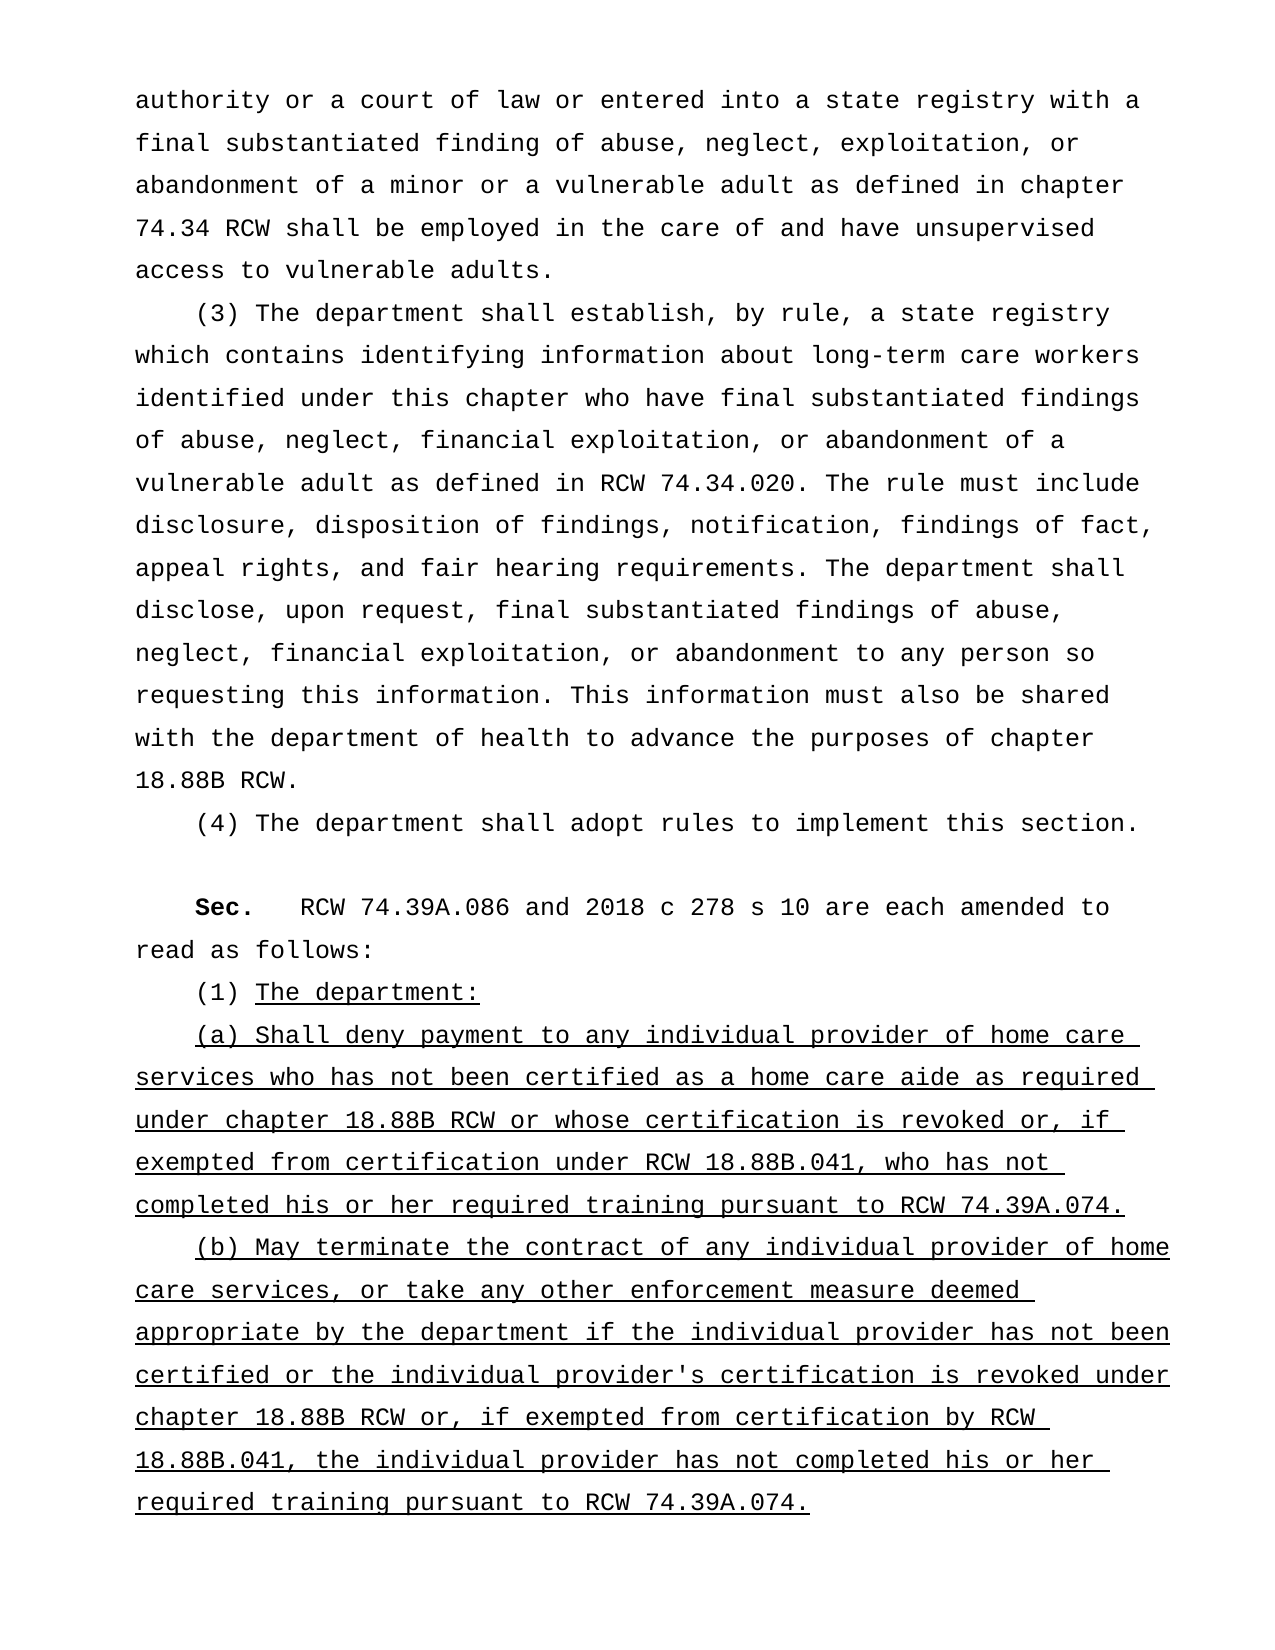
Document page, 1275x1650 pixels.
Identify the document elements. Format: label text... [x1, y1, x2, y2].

text (3) The department shall establish, by rule, a state registry which contains identifying information about long-term care workers identified under this chapter who have final substantiated findings of abuse, neglect, financial exploitation, or abandonment of a vulnerable adult as defined in RCW 74.34.020. The rule must include disclosure, disposition of findings, notification, findings of fact, appeal rights, and fair hearing requirements. The department shall disclose, upon request, final substantiated findings of abuse, neglect, financial exploitation, or abandonment to any person so requesting this information. This information must also be shared with the department of health to advance the purposes of chapter 18.88B RCW. [135, 287, 1170, 797]
text (1) The department: [135, 967, 1170, 1009]
text (4) The department shall adopt rules to implement this section. [135, 797, 1170, 840]
text (b) May terminate the contract of any individual provider of home care services, or take any other enforcement measure deemed appropriate by the department if the individual provider has not been certified or the individual provider's certification is revoked under chapter 18.88B RCW or, if exempted from certification by RCW 18.88B.041, the individual provider has not completed his or her required training pursuant to RCW 74.39A.074. [135, 1222, 1170, 1343]
text (b) May terminate the contract of any individual provider of home care services, or take any other enforcement measure deemed appropriate by the department if the individual provider has not been certified or the individual provider's certification is revoked under chapter 18.88B RCW or, if exempted from certification by RCW 18.88B.041, the individual provider has not completed his or her required training pursuant to RCW 74.39A.074. [135, 1345, 1170, 1385]
text (a) Shall deny payment to any individual provider of home care services who has not been certified as a home care aide as required under chapter 18.88B RCW or whose certification is revoked or, if exempted from certification under RCW 18.88B.041, who has not completed his or her required training pursuant to RCW 74.39A.074. [135, 1009, 1170, 1222]
text Sec. RCW 74.39A.086 and 2018 c 278 s 10 are each amended to read as follows: [135, 882, 1170, 967]
text (b) May terminate the contract of any individual provider of home care services, or take any other enforcement measure deemed appropriate by the department if the individual provider has not been certified or the individual provider's certification is revoked under chapter 18.88B RCW or, if exempted from certification by RCW 18.88B.041, the individual provider has not completed his or her required training pursuant to RCW 74.39A.074. [135, 1387, 1170, 1519]
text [135, 75, 1170, 287]
